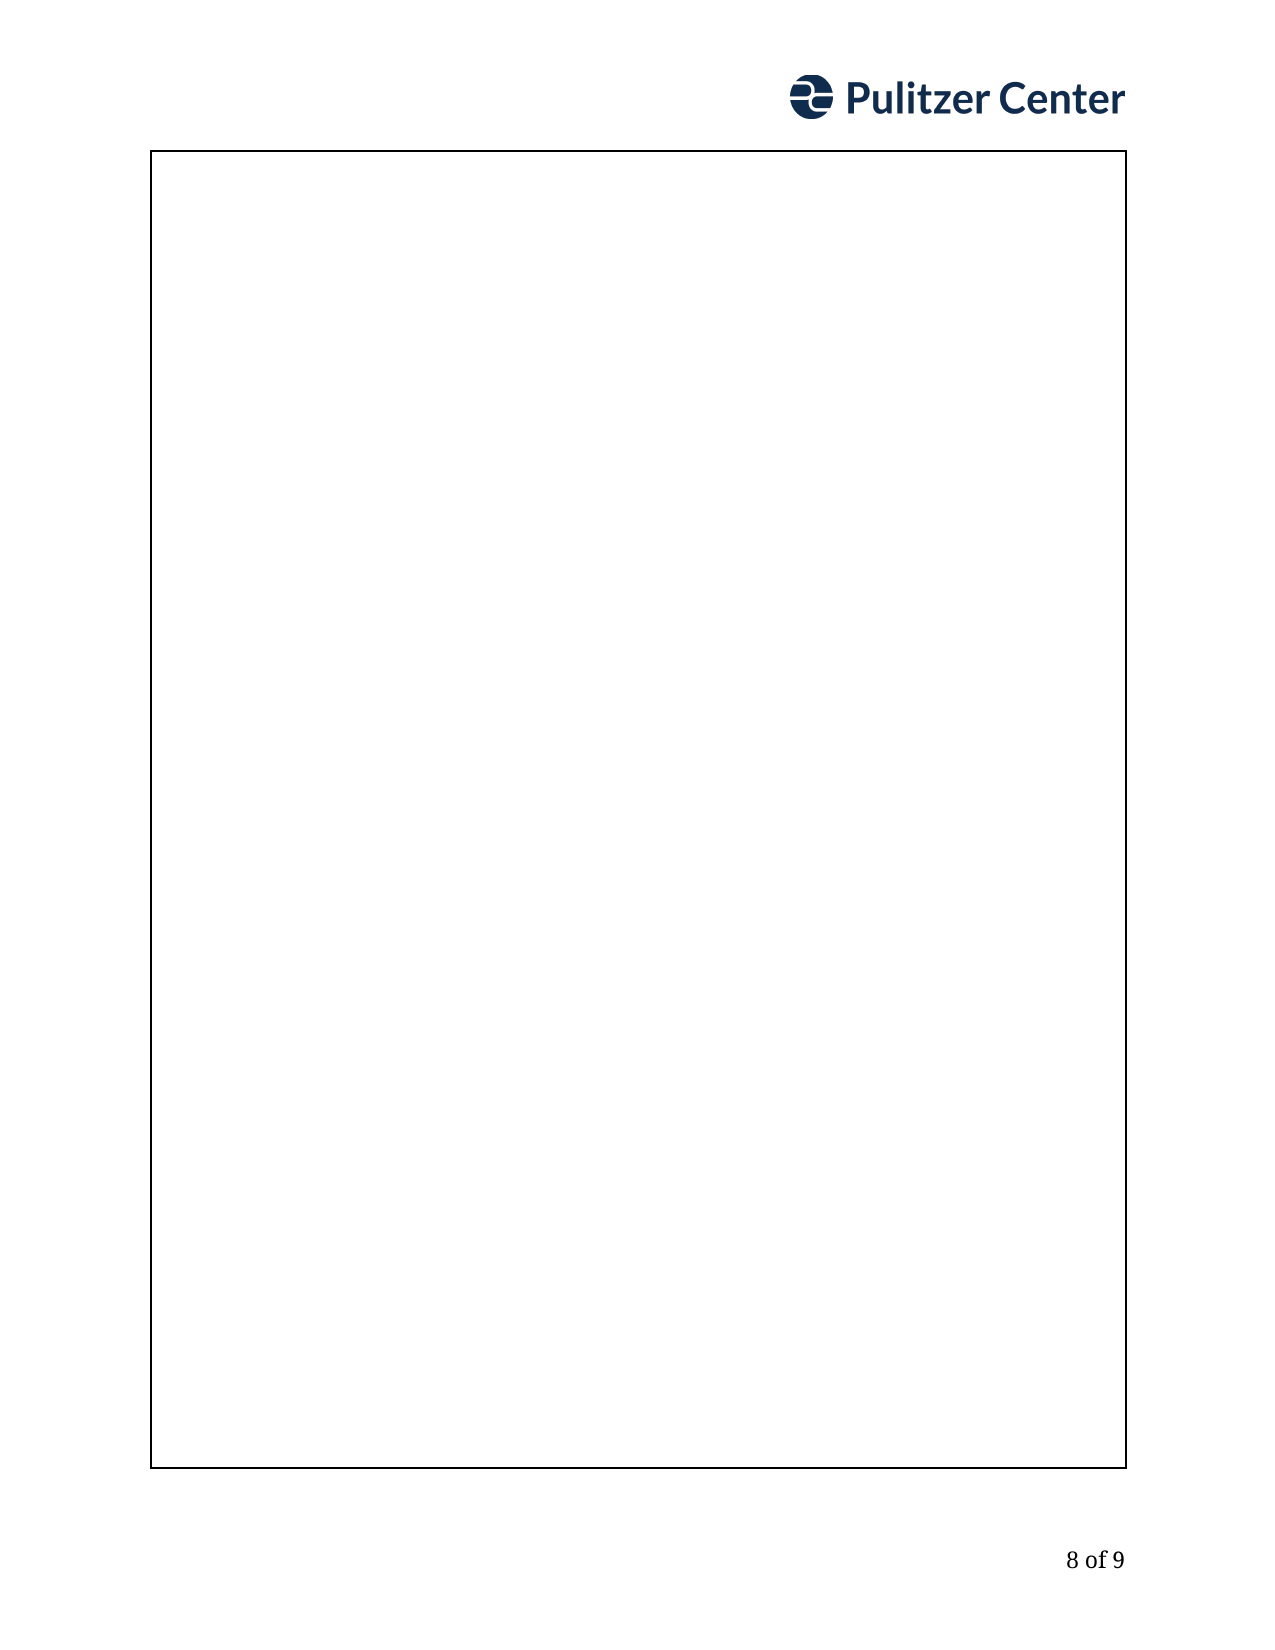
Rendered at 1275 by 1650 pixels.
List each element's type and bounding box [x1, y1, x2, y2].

picture [790, 75, 1125, 119]
table_header [152, 152, 1125, 1467]
